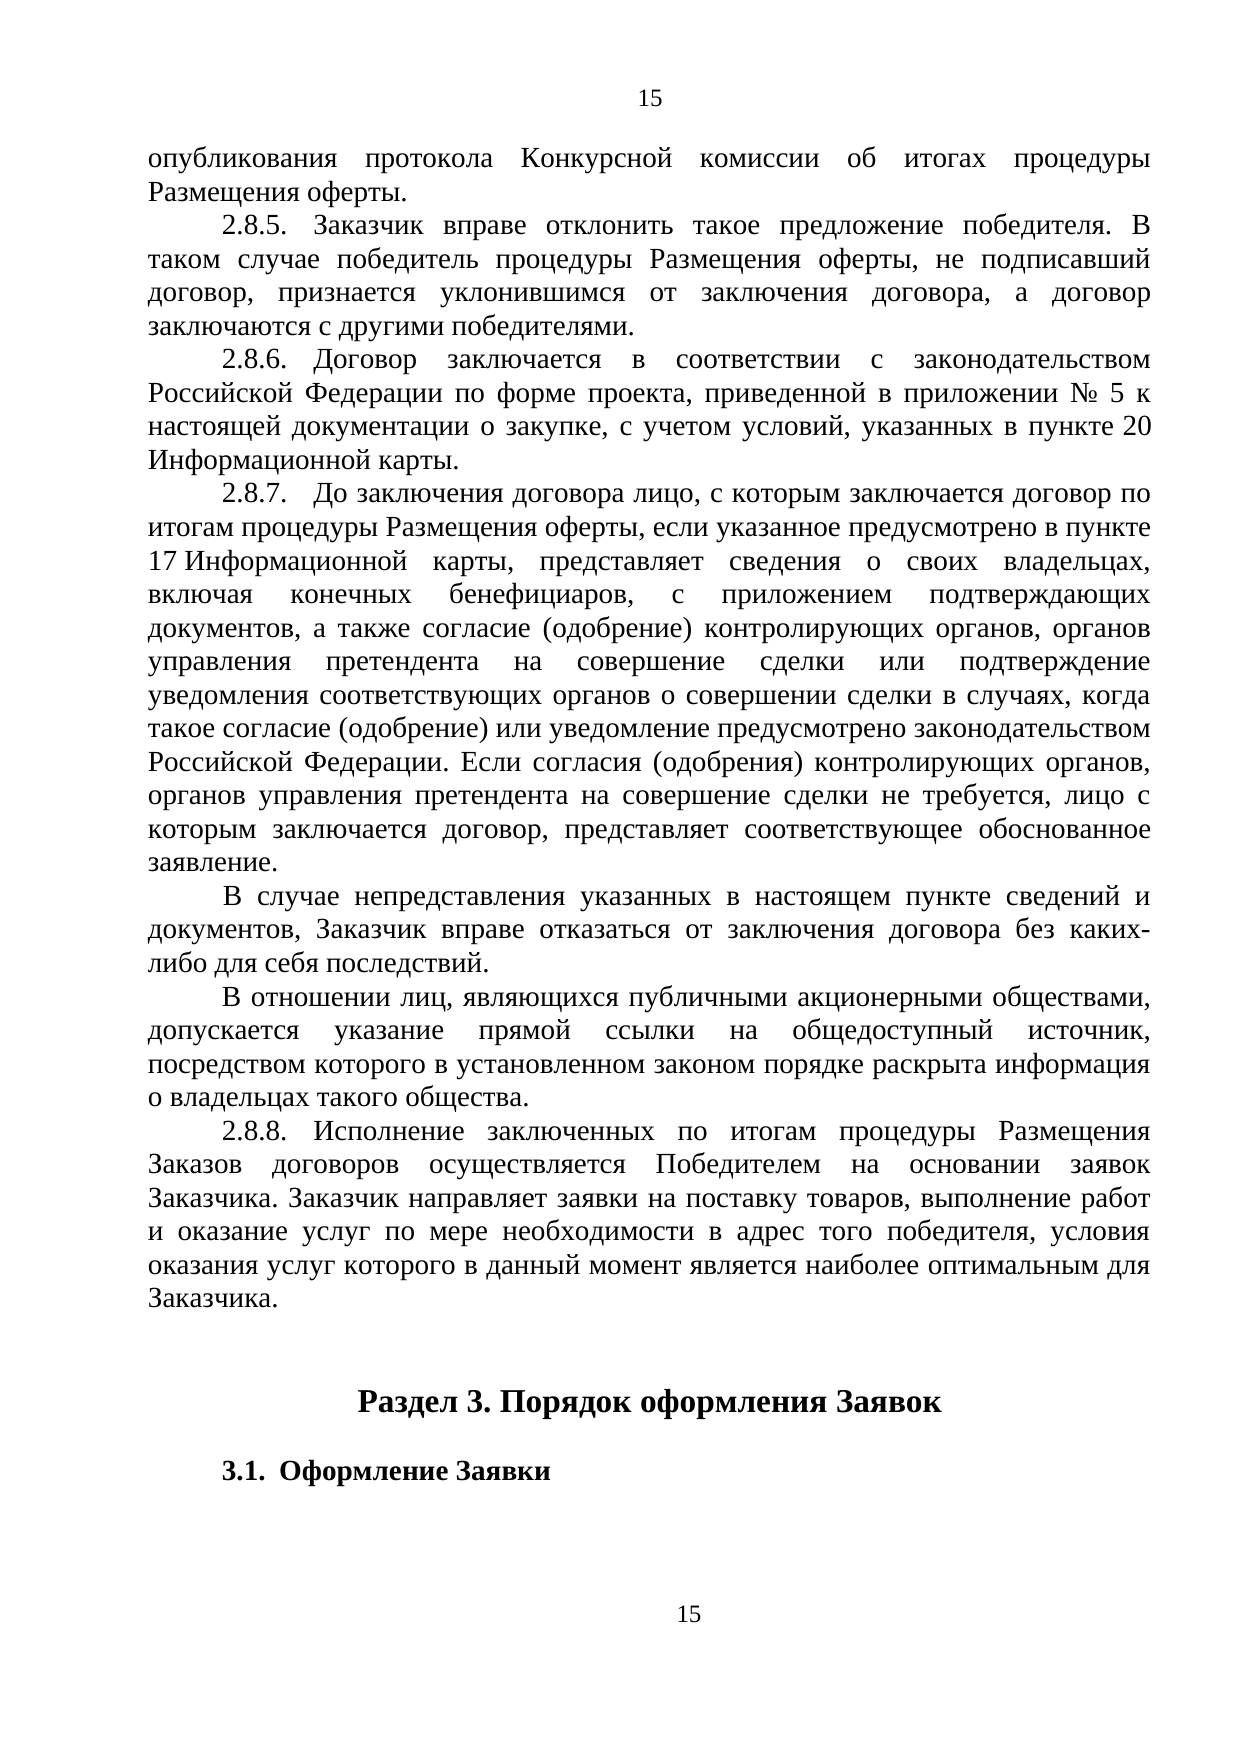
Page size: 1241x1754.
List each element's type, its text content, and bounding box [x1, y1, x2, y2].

list До заключения договора лицо, с которым заключается договор по итогам процедуры Размещения оферты, если указанное предусмотрено в пункте 17 Информационной карты, представляет сведения о своих владельцах, включая конечных бенефициаров, с приложением подтверждающих документов, а также согласие (одобрение) контролирующих органов, органов управления претендента на совершение сделки или подтверждение уведомления соответствующих органов о совершении сделки в случаях, когда такое согласие (одобрение) или уведомление предусмотрено законодательством Российской Федерации. Если согласия (одобрения) контролирующих органов, органов управления претендента на совершение сделки не требуется, лицо с которым заключается договор, представляет соответствующее обоснованное заявление. [148, 476, 1152, 878]
text В отношении лиц, являющихся публичными акционерными обществами, допускается указание прямой ссылки на общедоступный источник, посредством которого в установленном законом порядке раскрыта информация о владельцах такого общества. [148, 979, 1152, 1113]
list Договор заключается в соответствии с законодательством Российской Федерации по форме проекта, приведенной в приложении № 5 к настоящей документации о закупке, с учетом условий, указанных в пункте 20 Информационной карты. [148, 341, 1152, 476]
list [148, 140, 1152, 207]
text В случае непредставления указанных в настоящем пункте сведений и документов, Заказчик вправе отказаться от заключения договора без каких-либо для себя последствий. [148, 878, 1152, 979]
text Раздел 3. Порядок оформления Заявок [148, 1381, 1152, 1419]
list Исполнение заключенных по итогам процедуры Размещения Заказов договоров осуществляется Победителем на основании заявок Заказчика. Заказчик направляет заявки на поставку товаров, выполнение работ и оказание услуг по мере необходимости в адрес того победителя, условия оказания услуг которого в данный момент является наиболее оптимальным для Заказчика. [148, 1113, 1152, 1314]
list Заказчик вправе отклонить такое предложение победителя. В таком случае победитель процедуры Размещения оферты, не подписавший договор, признается уклонившимся от заключения договора, а договор заключаются с другими победителями. [148, 207, 1152, 341]
subtitle Оформление Заявки [148, 1453, 1152, 1487]
